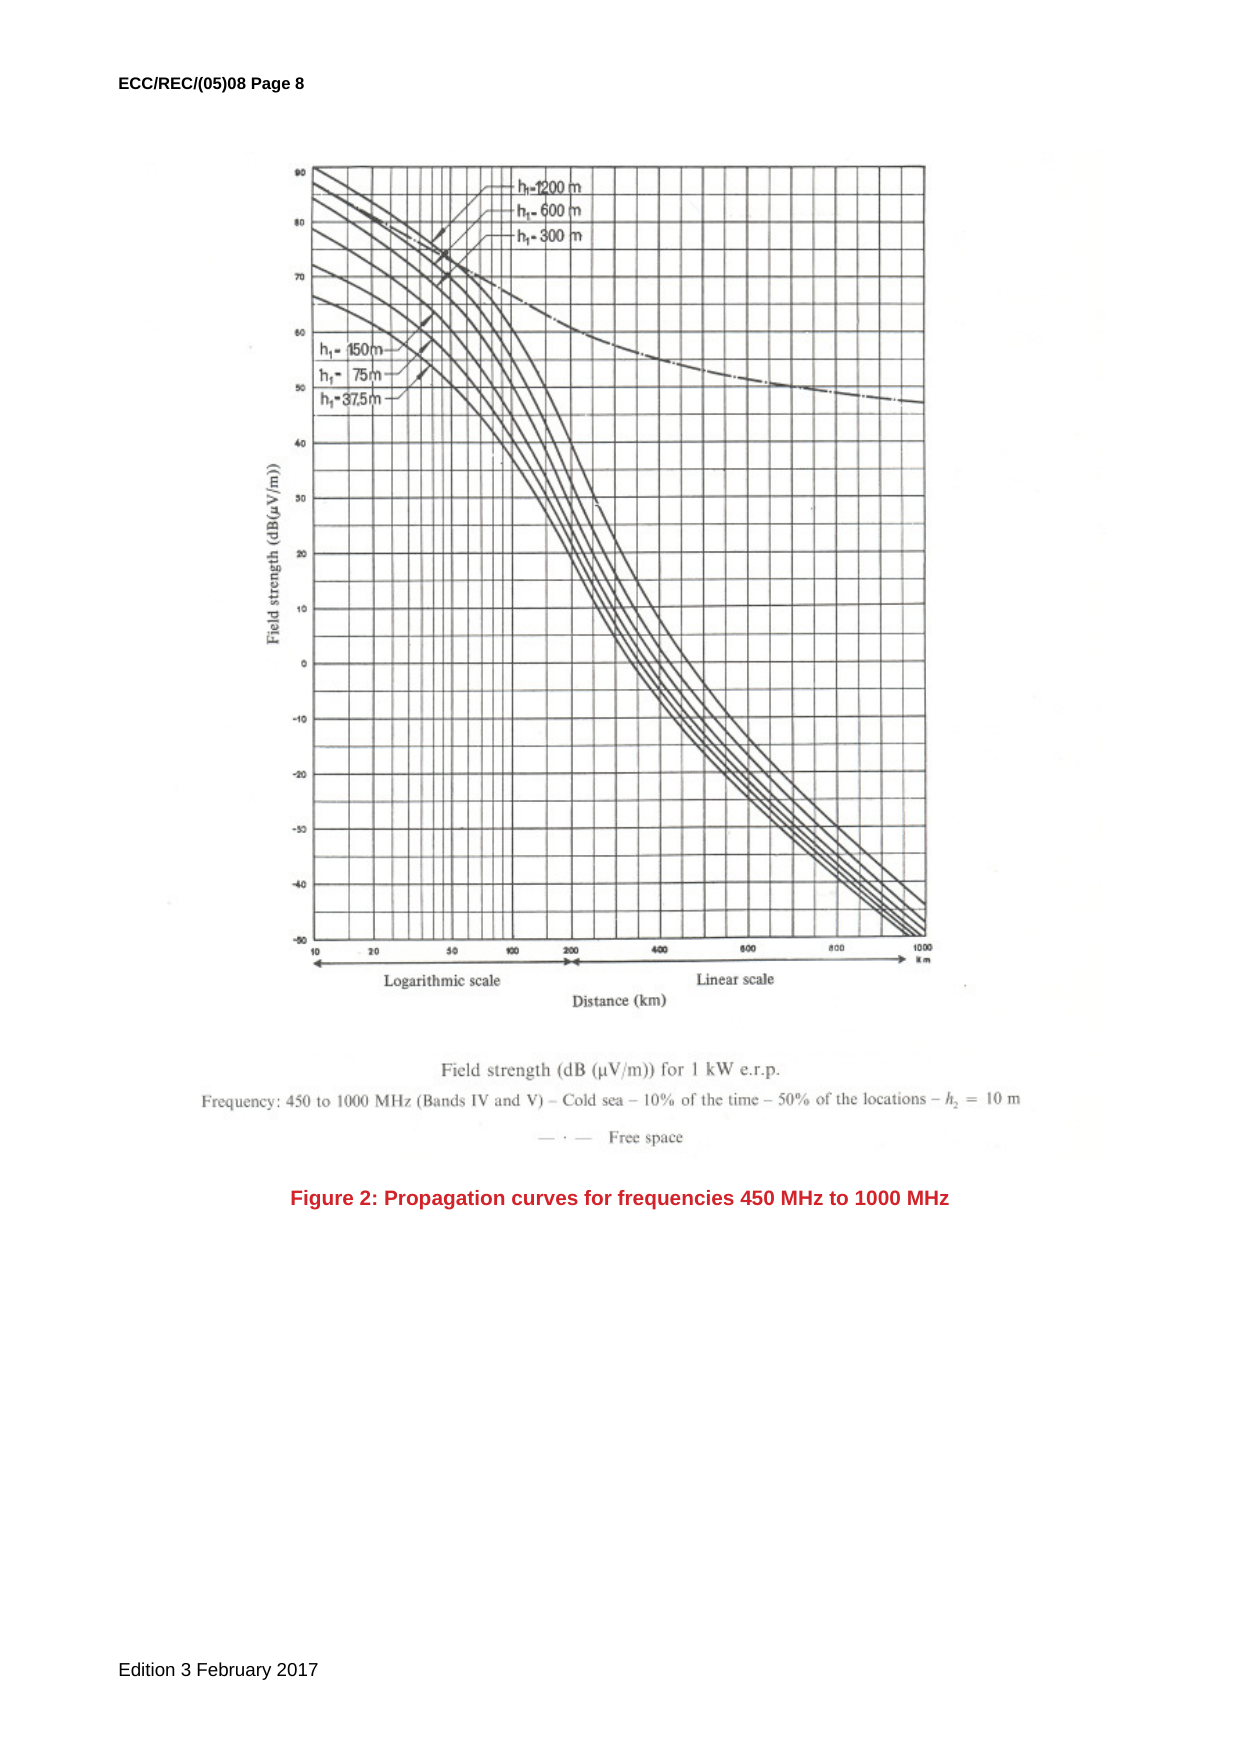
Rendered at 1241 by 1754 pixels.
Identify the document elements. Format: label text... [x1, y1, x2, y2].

title Propagation curves for frequencies 450 MHz to 1000 MHz [118, 1186, 1122, 1210]
picture [134, 150, 1106, 1161]
